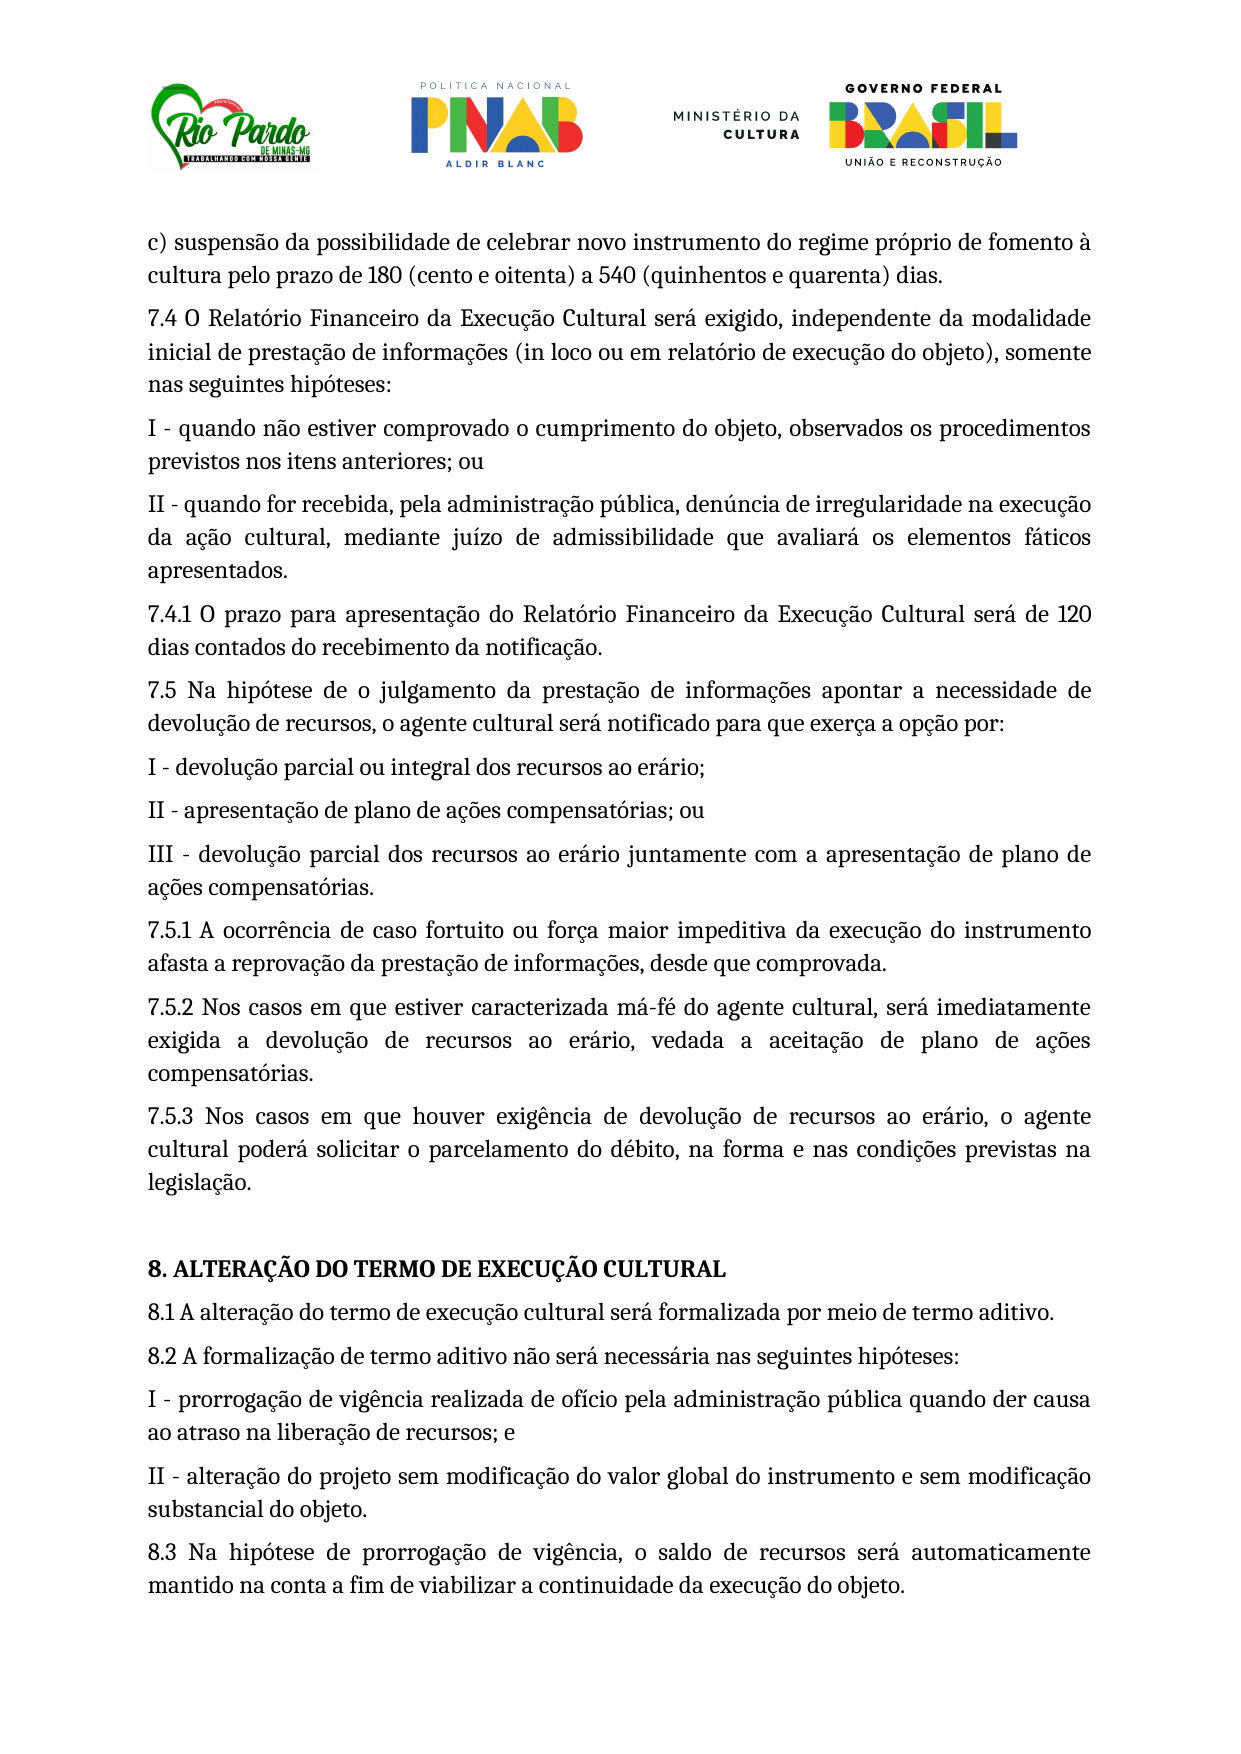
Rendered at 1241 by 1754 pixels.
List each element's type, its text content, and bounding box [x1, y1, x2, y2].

picture [403, 76, 591, 172]
text I - quando não estiver comprovado o cumprimento do objeto, observados os procedimentos previstos nos itens anteriores; ou [148, 414, 1093, 476]
text 7.5.3 Nos casos em que houver exigência de devolução de recursos ao erário, o agente cultural poderá solicitar o parcelamento do débito, na forma e nas condições previstas na legislação. [148, 1102, 1093, 1197]
picture [662, 73, 1027, 172]
text 8.2 A formalização de termo aditivo não será necessária nas seguintes hipóteses: [148, 1342, 1093, 1371]
text 7.5.1 A ocorrência de caso fortuito ou força maior impeditiva da execução do instrumento afasta a reprovação da prestação de informações, desde que comprovada. [148, 916, 1093, 978]
text 7.4.1 O prazo para apresentação do Relatório Financeiro da Execução Cultural será de 120 dias contados do recebimento da notificação. [148, 600, 1093, 662]
text III - devolução parcial dos recursos ao erário juntamente com a apresentação de plano de ações compensatórias. [148, 839, 1093, 901]
text II - alteração do projeto sem modificação do valor global do instrumento e sem modificação substancial do objeto. [148, 1462, 1093, 1523]
text II - quando for recebida, pela administração pública, denúncia de irregularidade na execução da ação cultural, mediante juízo de admissibilidade que avaliará os elementos fáticos apresentados. [148, 490, 1093, 585]
text I - devolução parcial ou integral dos recursos ao erário; [148, 753, 1093, 781]
text 8.3 Na hipótese de prorrogação de vigência, o saldo de recursos será automaticamente mantido na conta a fim de viabilizar a continuidade da execução do objeto. [148, 1538, 1093, 1600]
text 7.5.2 Nos casos em que estiver caracterizada má-fé do agente cultural, será imediatamente exigida a devolução de recursos ao erário, vedada a aceitação de plano de ações compensatórias. [148, 992, 1093, 1087]
text 7.4 O Relatório Financeiro da Execução Cultural será exigido, independente da modalidade inicial de prestação de informações (in loco ou em relatório de execução do objeto), somente nas seguintes hipóteses: [148, 304, 1093, 399]
text 8.1 A alteração do termo de execução cultural será formalizada por meio de termo aditivo. [148, 1298, 1093, 1327]
text II - apresentação de plano de ações compensatórias; ou [148, 796, 1093, 825]
picture [147, 77, 321, 172]
text 7.5 Na hipótese de o julgamento da prestação de informações apontar a necessidade de devolução de recursos, o agente cultural será notificado para que exerça a opção por: [148, 676, 1093, 738]
text c) suspensão da possibilidade de celebrar novo instrumento do regime próprio de fomento à cultura pelo prazo de 180 (cento e oitenta) a 540 (quinhentos e quarenta) dias. [148, 228, 1093, 290]
text I - prorrogação de vigência realizada de ofício pela administração pública quando der causa ao atraso na liberação de recursos; e [148, 1385, 1093, 1447]
text 8. ALTERAÇÃO DO TERMO DE EXECUÇÃO CULTURAL [148, 1255, 1093, 1284]
